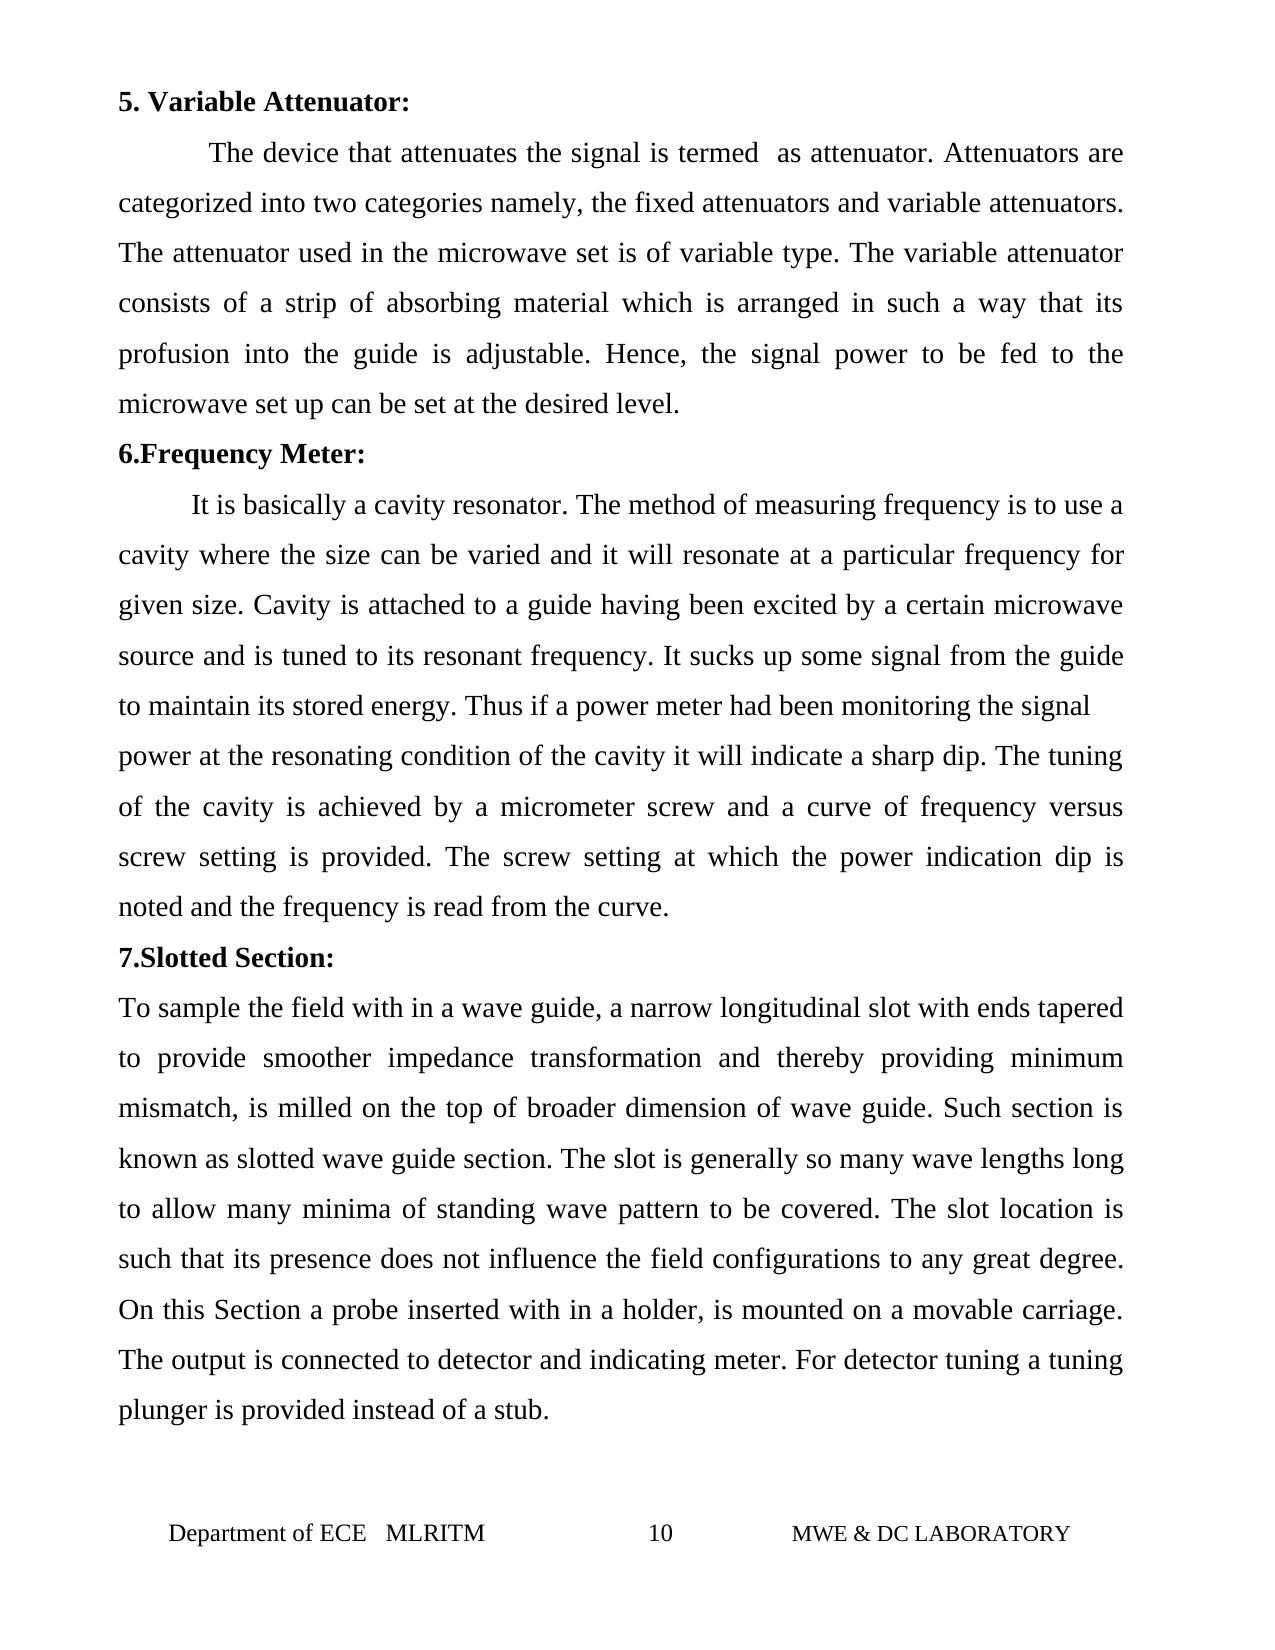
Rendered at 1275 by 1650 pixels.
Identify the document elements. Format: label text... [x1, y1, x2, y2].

text 5. Variable Attenuator: [118, 84, 1125, 118]
text 6.Frequency Meter: [118, 437, 1125, 470]
text 7.Slotted Section: [118, 940, 1125, 973]
text It is basically a cavity resonator. The method of measuring frequency is to use a cavity where the size can be varied and it will resonate at a particular frequency for given size. Cavity is attached to a guide having been excited by a certain microwave source and is tuned to its resonant frequency. It sucks up some signal from the guide to maintain its stored energy. Thus if a power meter had been monitoring the signal [118, 487, 1125, 722]
text To sample the field with in a wave guide, a narrow longitudinal slot with ends tapered to provide smoother impedance transformation and thereby providing minimum mismatch, is milled on the top of broader dimension of wave guide. Such section is known as slotted wave guide section. The slot is generally so many wave lengths long to allow many minima of standing wave pattern to be covered. The slot location is such that its presence does not influence the field configurations to any great degree. On this Section a probe inserted with in a holder, is mounted on a movable carriage. The output is connected to detector and indicating meter. For detector tuning a tuning plunger is provided instead of a stub. [118, 990, 1125, 1426]
text power at the resonating condition of the cavity it will indicate a sharp dip. The tuning of the cavity is achieved by a micrometer screw and a curve of frequency versus screw setting is provided. The screw setting at which the power indication dip is noted and the frequency is read from the curve. [118, 738, 1125, 923]
text The device that attenuates the signal is termed as attenuator. Attenuators are categorized into two categories namely, the fixed attenuators and variable attenuators. The attenuator used in the microwave set is of variable type. The variable attenuator consists of a strip of absorbing material which is arranged in such a way that its profusion into the guide is adjustable. Hence, the signal power to be fed to the microwave set up can be set at the desired level. [118, 135, 1125, 420]
